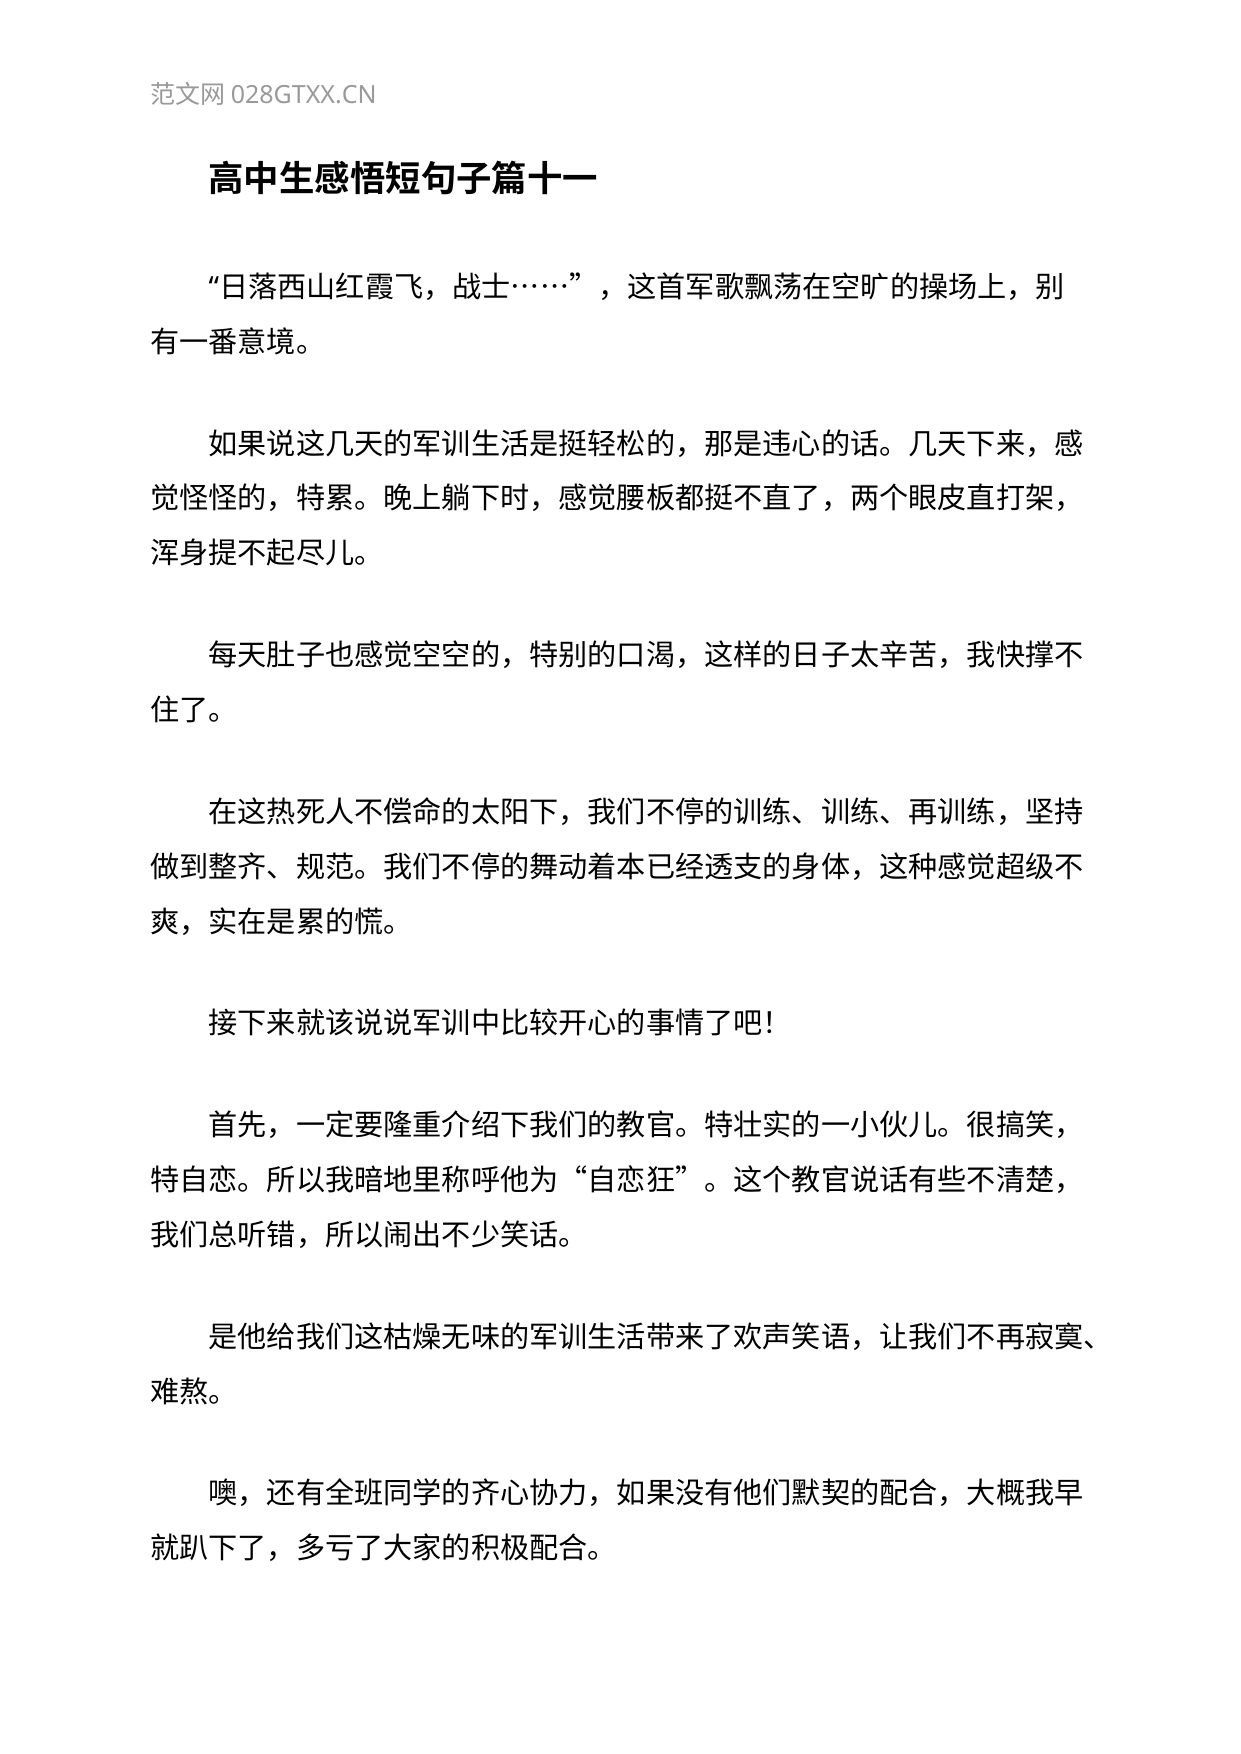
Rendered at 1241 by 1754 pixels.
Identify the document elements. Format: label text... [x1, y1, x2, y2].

text 是他给我们这枯燥无味的军训生活带来了欢声笑语，让我们不再寂寞、难熬。 [150, 1313, 1090, 1411]
text 每天肚子也感觉空空的，特别的口渴，这样的日子太辛苦，我快撑不住了。 [150, 632, 1090, 729]
text 首先，一定要隆重介绍下我们的教官。特壮实的一小伙儿。很搞笑，特自恋。所以我暗地里称呼他为“自恋狂”。这个教官说话有些不清楚，我们总听错，所以闹出不少笑话。 [150, 1102, 1090, 1254]
text “日落西山红霞飞，战士……”，这首军歌飘荡在空旷的操场上，别有一番意境。 [150, 263, 1090, 361]
text 如果说这几天的军训生活是挺轻松的，那是违心的话。几天下来，感觉怪怪的，特累。晚上躺下时，感觉腰板都挺不直了，两个眼皮直打架，浑身提不起尽儿。 [150, 420, 1090, 572]
text 在这热死人不偿命的太阳下，我们不停的训练、训练、再训练，坚持做到整齐、规范。我们不停的舞动着本已经透支的身体，这种感觉超级不爽，实在是累的慌。 [150, 788, 1090, 941]
text 接下来就该说说军训中比较开心的事情了吧！ [150, 1000, 1090, 1042]
text 噢，还有全班同学的齐心协力，如果没有他们默契的配合，大概我早就趴下了，多亏了大家的积极配合。 [150, 1470, 1090, 1567]
text 高中生感悟短句子篇十一 [150, 150, 1090, 201]
